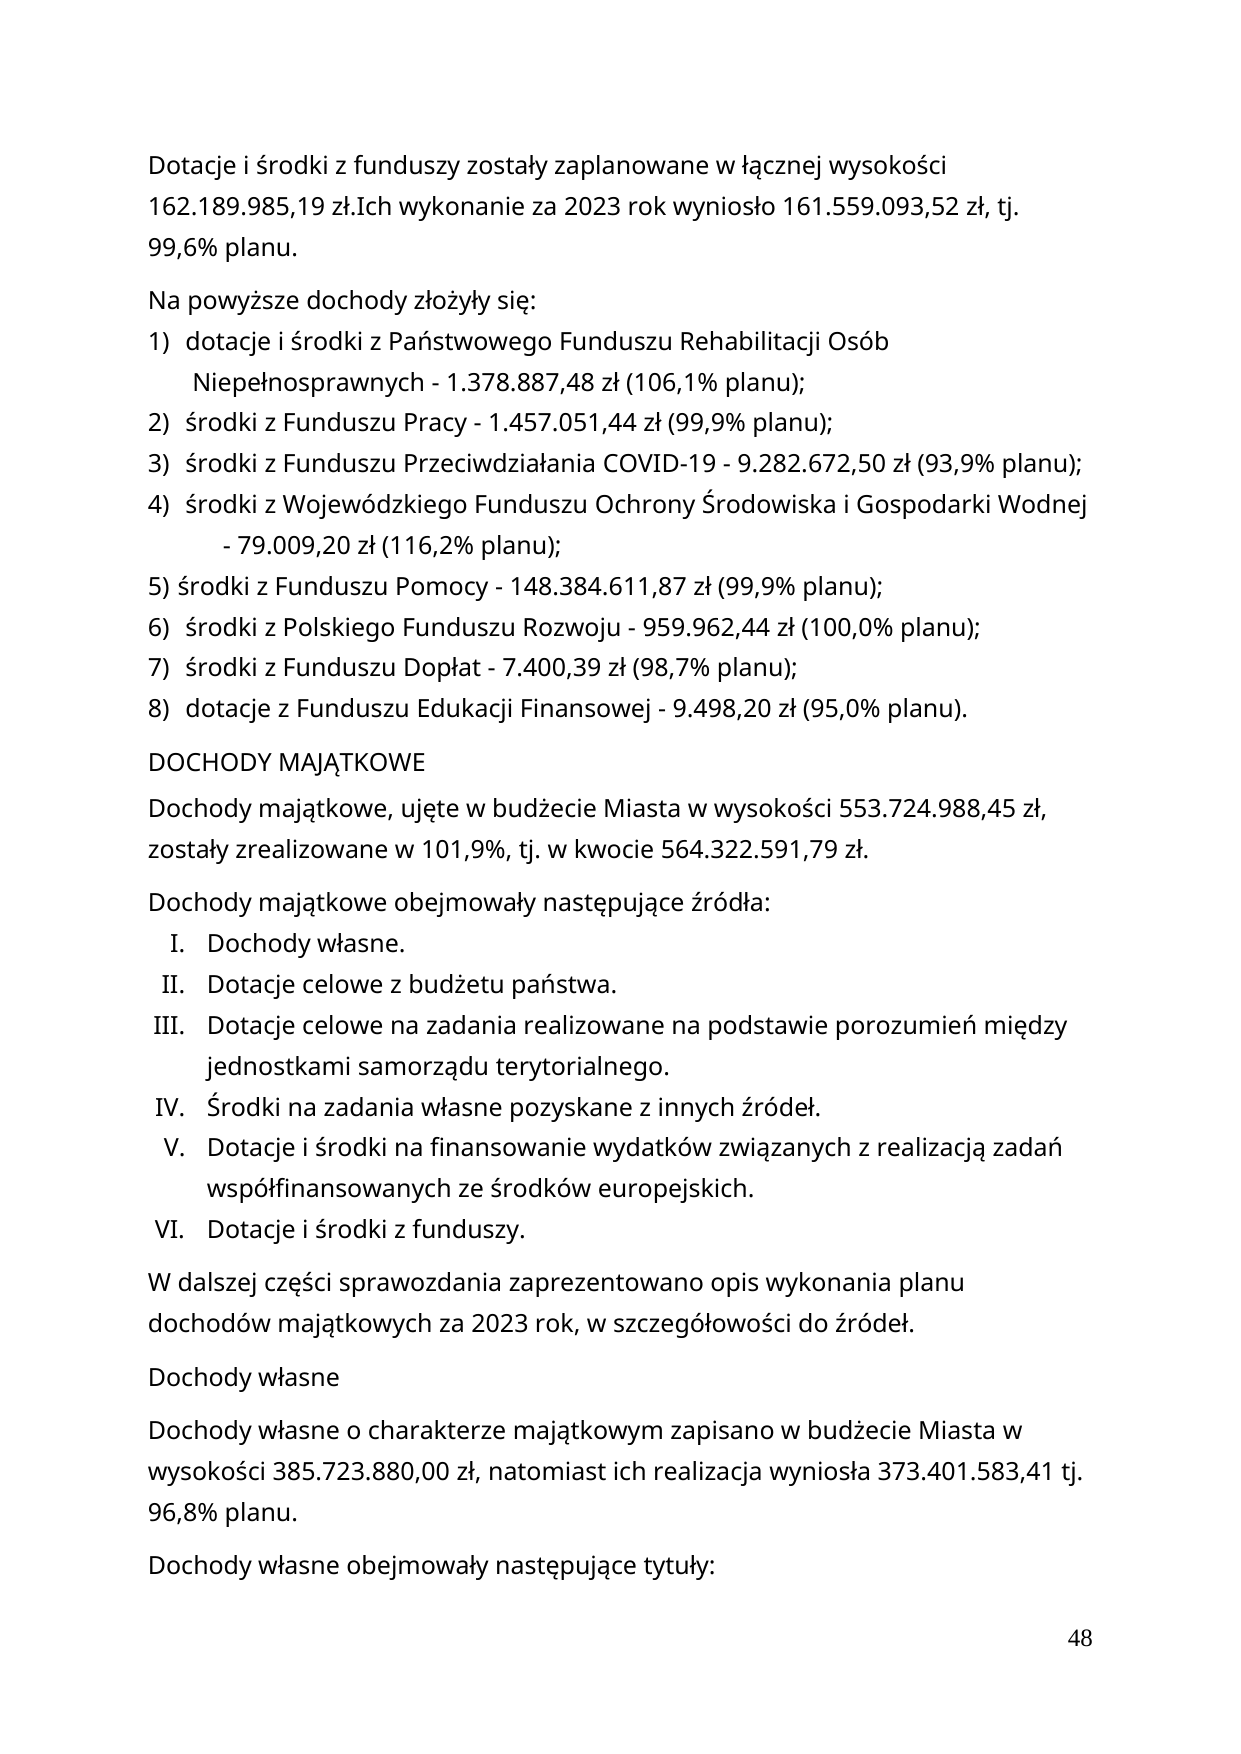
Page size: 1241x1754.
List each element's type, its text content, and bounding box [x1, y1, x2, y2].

text W dalszej części sprawozdania zaprezentowano opis wykonania planu dochodów majątkowych za 2023 rok, w szczegółowości do źródeł. [148, 1265, 1093, 1340]
text Dotacje i środki z funduszy zostały zaplanowane w łącznej wysokości 162.189.985,19 zł.Ich wykonanie za 2023 rok wyniosło 161.559.093,52 zł, tj. 99,6% planu. [148, 148, 1093, 263]
text Na powyższe dochody złożyły się: [148, 283, 1093, 317]
list Dotacje i środki na finansowanie wydatków związanych z realizacją zadań współfinansowanych ze środków europejskich. [185, 1130, 1093, 1205]
text Dochody własne o charakterze majątkowym zapisano w budżecie Miasta w wysokości 385.723.880,00 zł, natomiast ich realizacja wyniosła 373.401.583,41 tj. 96,8% planu. [148, 1412, 1093, 1528]
list Dotacje celowe na zadania realizowane na podstawie porozumień między jednostkami samorządu terytorialnego. [185, 1007, 1093, 1082]
text Dochody majątkowe, ujęte w budżecie Miasta w wysokości 553.724.988,45 zł, zostały zrealizowane w 101,9%, tj. w kwocie 564.322.591,79 zł. [148, 791, 1093, 866]
list środki z Polskiego Funduszu Rozwoju - 959.962,44 zł (100,0% planu); [148, 609, 1093, 643]
list dotacje i środki z Państwowego Funduszu Rehabilitacji Osób Niepełnosprawnych - 1.378.887,48 zł (106,1% planu); [148, 323, 1093, 398]
list środki z Funduszu Dopłat - 7.400,39 zł (98,7% planu); [148, 650, 1093, 684]
list Dotacje celowe z budżetu państwa. [185, 967, 1093, 1001]
list Dochody własne. [185, 926, 1093, 960]
list środki z Funduszu Pracy - 1.457.051,44 zł (99,9% planu); [148, 405, 1093, 439]
list Środki na zadania własne pozyskane z innych źródeł. [185, 1089, 1093, 1123]
text Dochody majątkowe obejmowały następujące źródła: [148, 885, 1093, 919]
list środki z Funduszu Pomocy - 148.384.611,87 zł (99,9% planu); [148, 568, 1093, 602]
text Dochody własne [148, 1359, 1093, 1393]
list dotacje z Funduszu Edukacji Finansowej - 9.498,20 zł (95,0% planu). [148, 691, 1093, 725]
text DOCHODY MAJĄTKOWE [148, 744, 1093, 778]
list środki z Funduszu Przeciwdziałania COVID-19 - 9.282.672,50 zł (93,9% planu); [148, 446, 1093, 480]
list środki z Wojewódzkiego Funduszu Ochrony Środowiska i Gospodarki Wodnej - 79.009,20 zł (116,2% planu); [148, 487, 1093, 562]
text Dochody własne obejmowały następujące tytuły: [148, 1547, 1093, 1582]
list Dotacje i środki z funduszy. [185, 1212, 1093, 1246]
